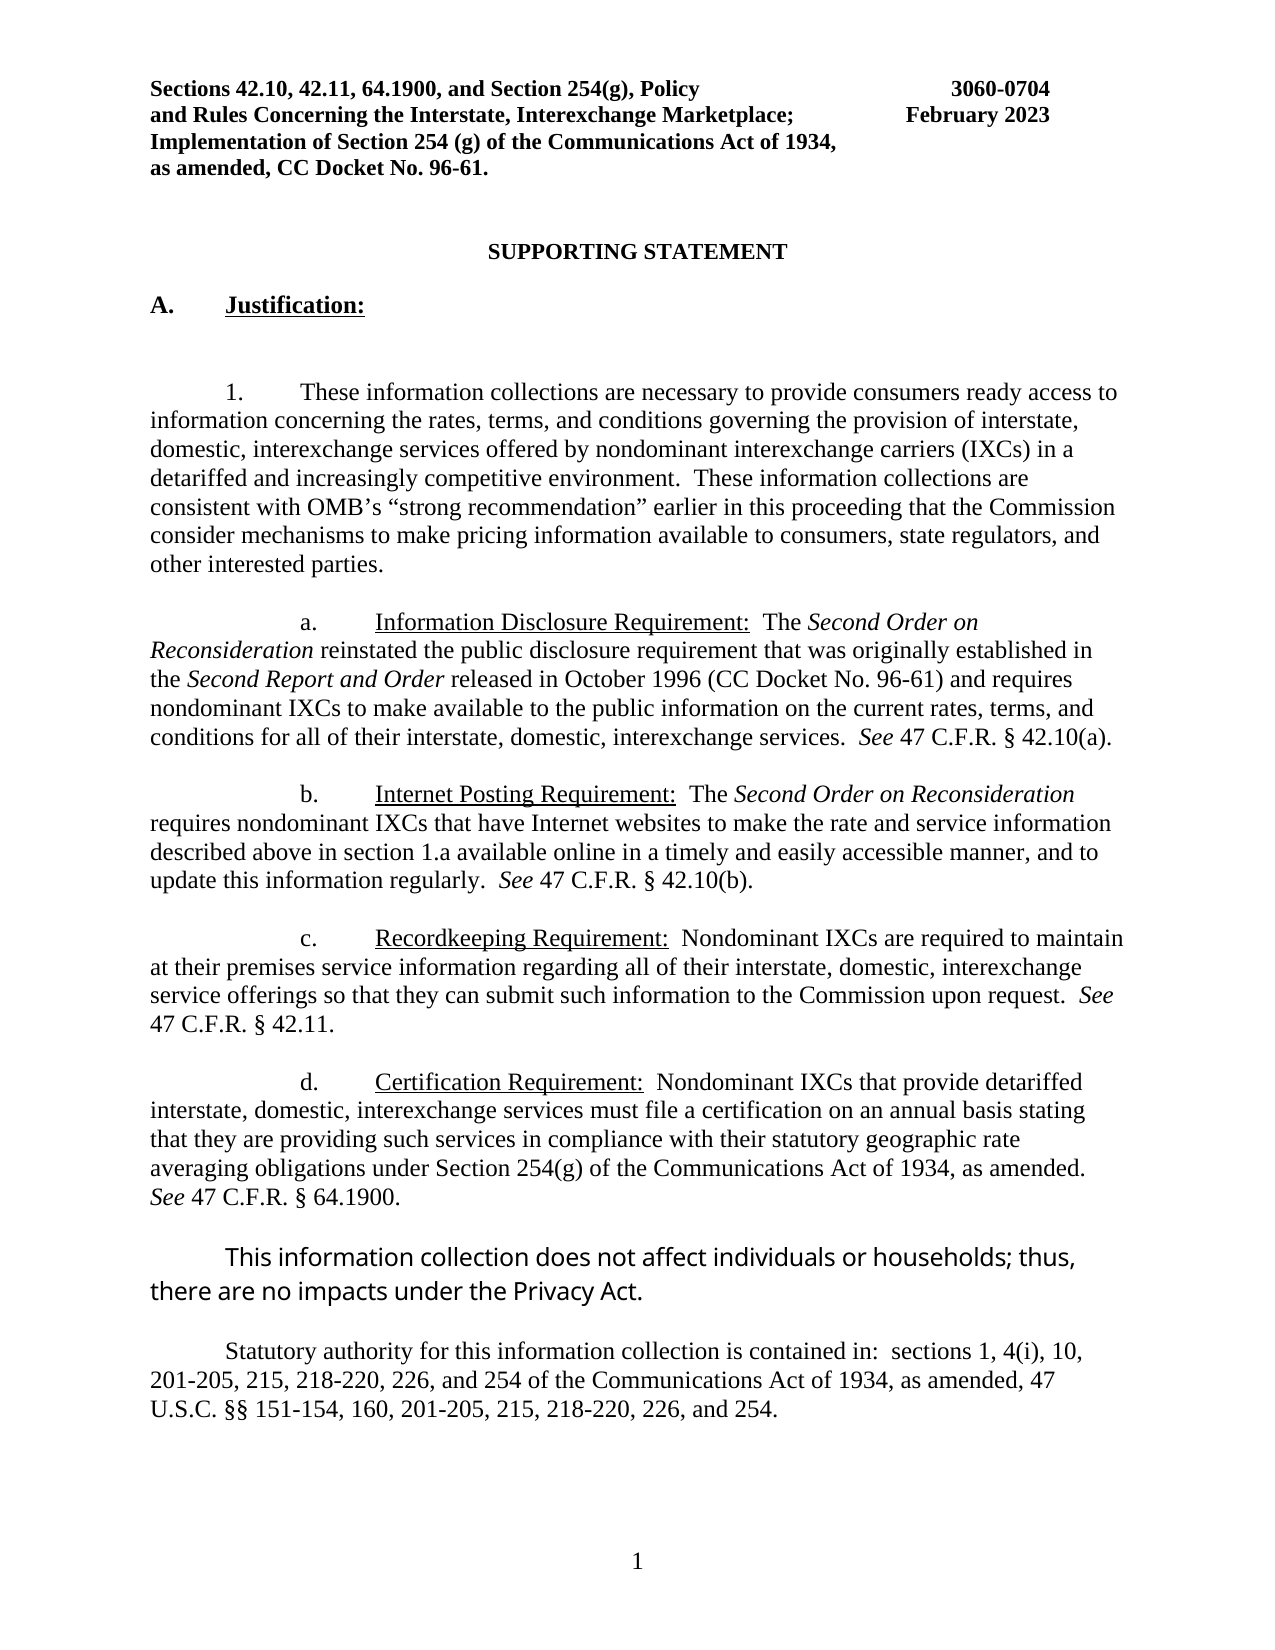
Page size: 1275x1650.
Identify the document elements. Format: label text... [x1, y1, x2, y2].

text b. Internet Posting Requirement: The Second Order on Reconsideration requires nondominant IXCs that have Internet websites to make the rate and service information described above in section 1.a available online in a timely and easily accessible manner, and to update this information regularly. See 47 C.F.R. § 42.10(b). [150, 779, 1125, 894]
text A. Justification: [150, 291, 1125, 319]
text d. Certification Requirement: Nondominant IXCs that provide detariffed interstate, domestic, interexchange services must file a certification on an annual basis stating that they are providing such services in compliance with their statutory geographic rate averaging obligations under Section 254(g) of the Communications Act of 1934, as amended. See 47 C.F.R. § 64.1900. [150, 1067, 1125, 1211]
text 1. These information collections are necessary to provide consumers ready access to information concerning the rates, terms, and conditions governing the provision of interstate, domestic, interexchange services offered by nondominant interexchange carriers (IXCs) in a detariffed and increasingly competitive environment. These information collections are consistent with OMB’s “strong recommendation” earlier in this proceeding that the Commission consider mechanisms to make pricing information available to consumers, state regulators, and other interested parties. [150, 377, 1125, 578]
text Statutory authority for this information collection is contained in: sections 1, 4(i), 10, 201-205, 215, 218-220, 226, and 254 of the Communications Act of 1934, as amended, 47 U.S.C. §§ 151-154, 160, 201-205, 215, 218-220, 226, and 254. [150, 1336, 1125, 1422]
text c. Recordkeeping Requirement: Nondominant IXCs are required to maintain at their premises service information regarding all of their interstate, domestic, interexchange service offerings so that they can submit such information to the Commission upon request. See 47 C.F.R. § 42.11. [150, 923, 1125, 1038]
text a. Information Disclosure Requirement: The Second Order on Reconsideration reinstated the public disclosure requirement that was originally established in the Second Report and Order released in October 1996 (CC Docket No. 96-61) and requires nondominant IXCs to make available to the public information on the current rates, terms, and conditions for all of their interstate, domestic, interexchange services. See 47 C.F.R. § 42.10(a). [150, 607, 1125, 751]
text SUPPORTING STATEMENT [150, 238, 1125, 264]
text This information collection does not affect individuals or households; thus, there are no impacts under the Privacy Act. [150, 1239, 1125, 1307]
